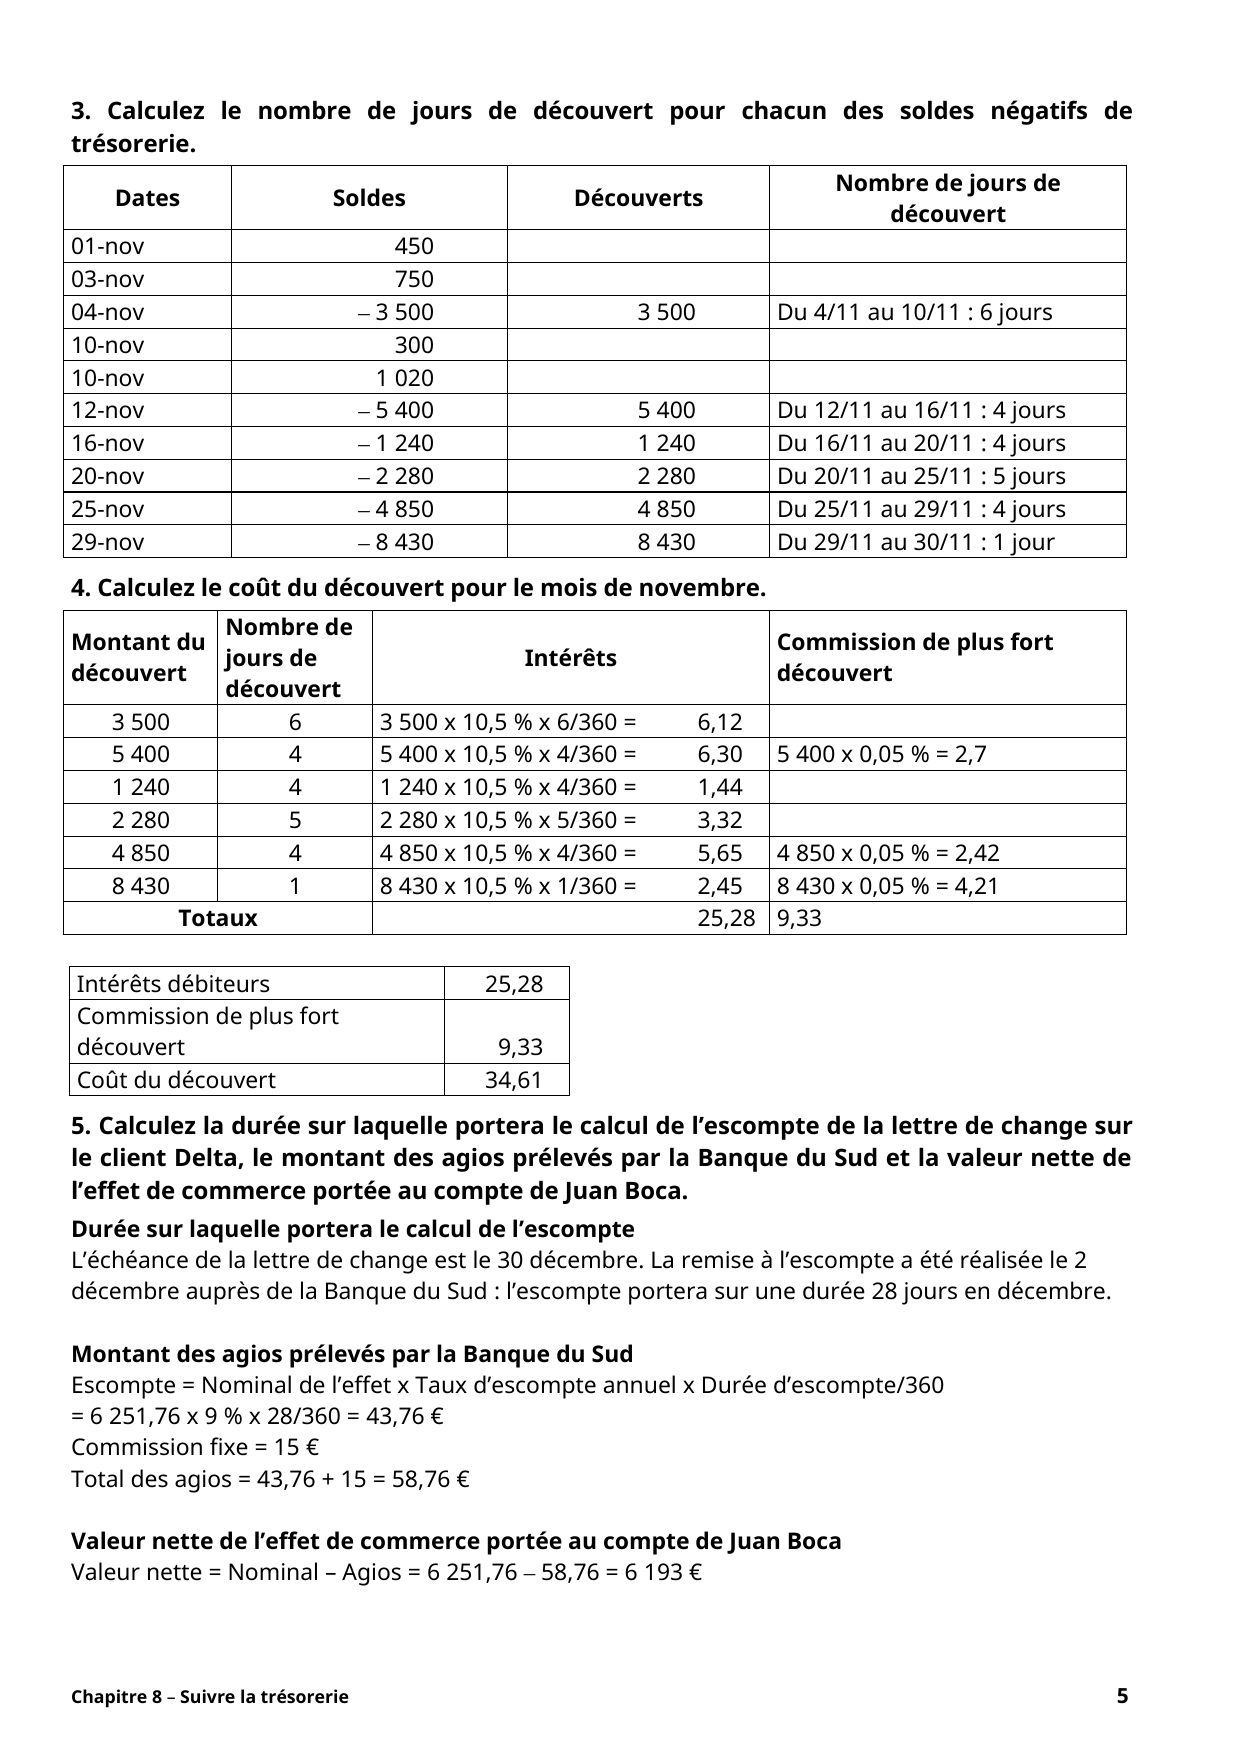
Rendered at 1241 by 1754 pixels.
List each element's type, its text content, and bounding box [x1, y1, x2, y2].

table_cell 20-nov [64, 460, 231, 491]
table_header Intérêts débiteurs [70, 967, 444, 999]
table_cell 5 400 [64, 738, 217, 770]
table_cell Du 25/11 au 29/11 : 4 jours [770, 493, 1126, 524]
table_cell 4 850 [64, 837, 217, 868]
table_cell – 4 850 [232, 493, 507, 524]
table_cell 1 240 [508, 427, 769, 459]
table_cell Du 29/11 au 30/11 : 1 jour [770, 525, 1126, 557]
table_header Montant du découvert [64, 611, 217, 704]
table_cell 4 850 x 10,5 % x 4/360 = [373, 837, 690, 868]
table_cell 2 280 x 10,5 % x 5/360 = [373, 804, 690, 836]
table_cell [508, 263, 769, 294]
table_cell 6 [218, 705, 372, 737]
table_cell 450 [232, 230, 507, 262]
table_cell Du 16/11 au 20/11 : 4 jours [770, 427, 1126, 459]
table_cell – 8 430 [232, 525, 507, 557]
table_header 25,28 [445, 967, 569, 999]
text 3. Calculez le nombre de jours de découvert pour chacun des soldes négatifs de trésorerie. [71, 94, 1134, 159]
table_cell 8 430 x 0,05 % = 4,21 [770, 869, 1126, 901]
table_cell 9,33 [770, 902, 1126, 934]
table_cell 2,45 [690, 869, 769, 901]
table_cell [508, 230, 769, 262]
table_cell 4 [218, 738, 372, 770]
table_cell 750 [232, 263, 507, 294]
table_cell 9,33 [445, 1000, 569, 1063]
table_cell 8 430 x 10,5 % x 1/360 = [373, 869, 690, 901]
table_cell 3 500 [64, 705, 217, 737]
table_cell 6,30 [690, 738, 769, 770]
table_cell 8 430 [64, 869, 217, 901]
text L’échéance de la lettre de change est le 30 décembre. La remise à l’escompte a été réalisée le 2 décembre auprès de la Banque du Sud : l’escompte portera sur une durée 28 jours en décembre. [71, 1244, 1134, 1306]
table_cell [770, 771, 1126, 803]
table_cell 1 240 x 10,5 % x 4/360 = [373, 771, 690, 803]
table_cell 10-nov [64, 361, 231, 393]
table_cell [770, 329, 1126, 360]
text Valeur nette de l’effet de commerce portée au compte de Juan Boca [71, 1525, 1134, 1556]
text Montant des agios prélevés par la Banque du Sud [71, 1337, 1134, 1369]
table_cell 1 [218, 869, 372, 901]
table_cell Du 20/11 au 25/11 : 5 jours [770, 460, 1126, 491]
table_cell Du 12/11 au 16/11 : 4 jours [770, 394, 1126, 426]
table_cell 5 400 x 0,05 % = 2,7 [770, 738, 1126, 770]
table_cell 25,28 [690, 902, 769, 934]
table_cell 5 [218, 804, 372, 836]
table_cell – 5 400 [232, 394, 507, 426]
table_cell Commission de plus fort découvert [70, 1000, 444, 1063]
table_cell [770, 804, 1126, 836]
table_cell 8 430 [508, 525, 769, 557]
table_cell 01-nov [64, 230, 231, 262]
table_cell 4 [218, 837, 372, 868]
table_cell 4 850 [508, 493, 769, 524]
table_cell 10-nov [64, 329, 231, 360]
table_cell [770, 705, 1126, 737]
table_cell – 3 500 [232, 296, 507, 327]
table_cell 25-nov [64, 493, 231, 524]
text 4. Calculez le coût du découvert pour le mois de novembre. [71, 571, 1134, 603]
table_cell – 2 280 [232, 460, 507, 491]
table_header Nombre de jours de découvert [218, 611, 372, 704]
text Durée sur laquelle portera le calcul de l’escompte [71, 1212, 1134, 1244]
text Valeur nette = Nominal – Agios = 6 251,76 – 58,76 = 6 193 € [71, 1556, 1134, 1587]
table_cell [770, 230, 1126, 262]
table_cell 1 240 [64, 771, 217, 803]
table_header Nombre de jours de découvert [770, 166, 1126, 229]
table_cell 1 020 [232, 361, 507, 393]
table_cell 5 400 [508, 394, 769, 426]
table_cell 6,12 [690, 705, 769, 737]
table_header Commission de plus fort découvert [770, 611, 1126, 704]
table_cell [770, 361, 1126, 393]
table_cell 4 [218, 771, 372, 803]
table_cell 12-nov [64, 394, 231, 426]
text Escompte = Nominal de l’effet x Taux d’escompte annuel x Durée d’escompte/360 [71, 1369, 1134, 1400]
table_cell 300 [232, 329, 507, 360]
table_cell 3 500 [508, 296, 769, 327]
table_cell 3,32 [690, 804, 769, 836]
table_header Soldes [232, 166, 507, 229]
table_cell [508, 329, 769, 360]
table_header Intérêts [373, 611, 769, 704]
table_cell 4 850 x 0,05 % = 2,42 [770, 837, 1126, 868]
text = 6 251,76 x 9 % x 28/360 = 43,76 € [71, 1400, 1134, 1431]
table_cell [508, 361, 769, 393]
table_cell 5 400 x 10,5 % x 4/360 = [373, 738, 690, 770]
table_cell 3 500 x 10,5 % x 6/360 = [373, 705, 690, 737]
table_header Découverts [508, 166, 769, 229]
text 5. Calculez la durée sur laquelle portera le calcul de l’escompte de la lettre de change sur le client Delta, le montant des agios prélevés par la Banque du Sud et la valeur nette de l’effet de commerce portée au compte de Juan Boca. [71, 1108, 1134, 1206]
table_cell 03-nov [64, 263, 231, 294]
table_cell 5,65 [690, 837, 769, 868]
table_cell Totaux [64, 902, 372, 934]
table_cell 29-nov [64, 525, 231, 557]
table_cell – 1 240 [232, 427, 507, 459]
table_cell 2 280 [64, 804, 217, 836]
text Commission fixe = 15 € [71, 1431, 1134, 1462]
table_cell [770, 263, 1126, 294]
table_cell 16-nov [64, 427, 231, 459]
table_cell 2 280 [508, 460, 769, 491]
table_cell 04-nov [64, 296, 231, 327]
table_cell Coût du découvert [70, 1064, 444, 1095]
table_cell [373, 902, 690, 934]
table_cell 1,44 [690, 771, 769, 803]
table_cell 34,61 [445, 1064, 569, 1095]
table_header Dates [64, 166, 231, 229]
table_cell Du 4/11 au 10/11 : 6 jours [770, 296, 1126, 327]
text Total des agios = 43,76 + 15 = 58,76 € [71, 1462, 1134, 1494]
